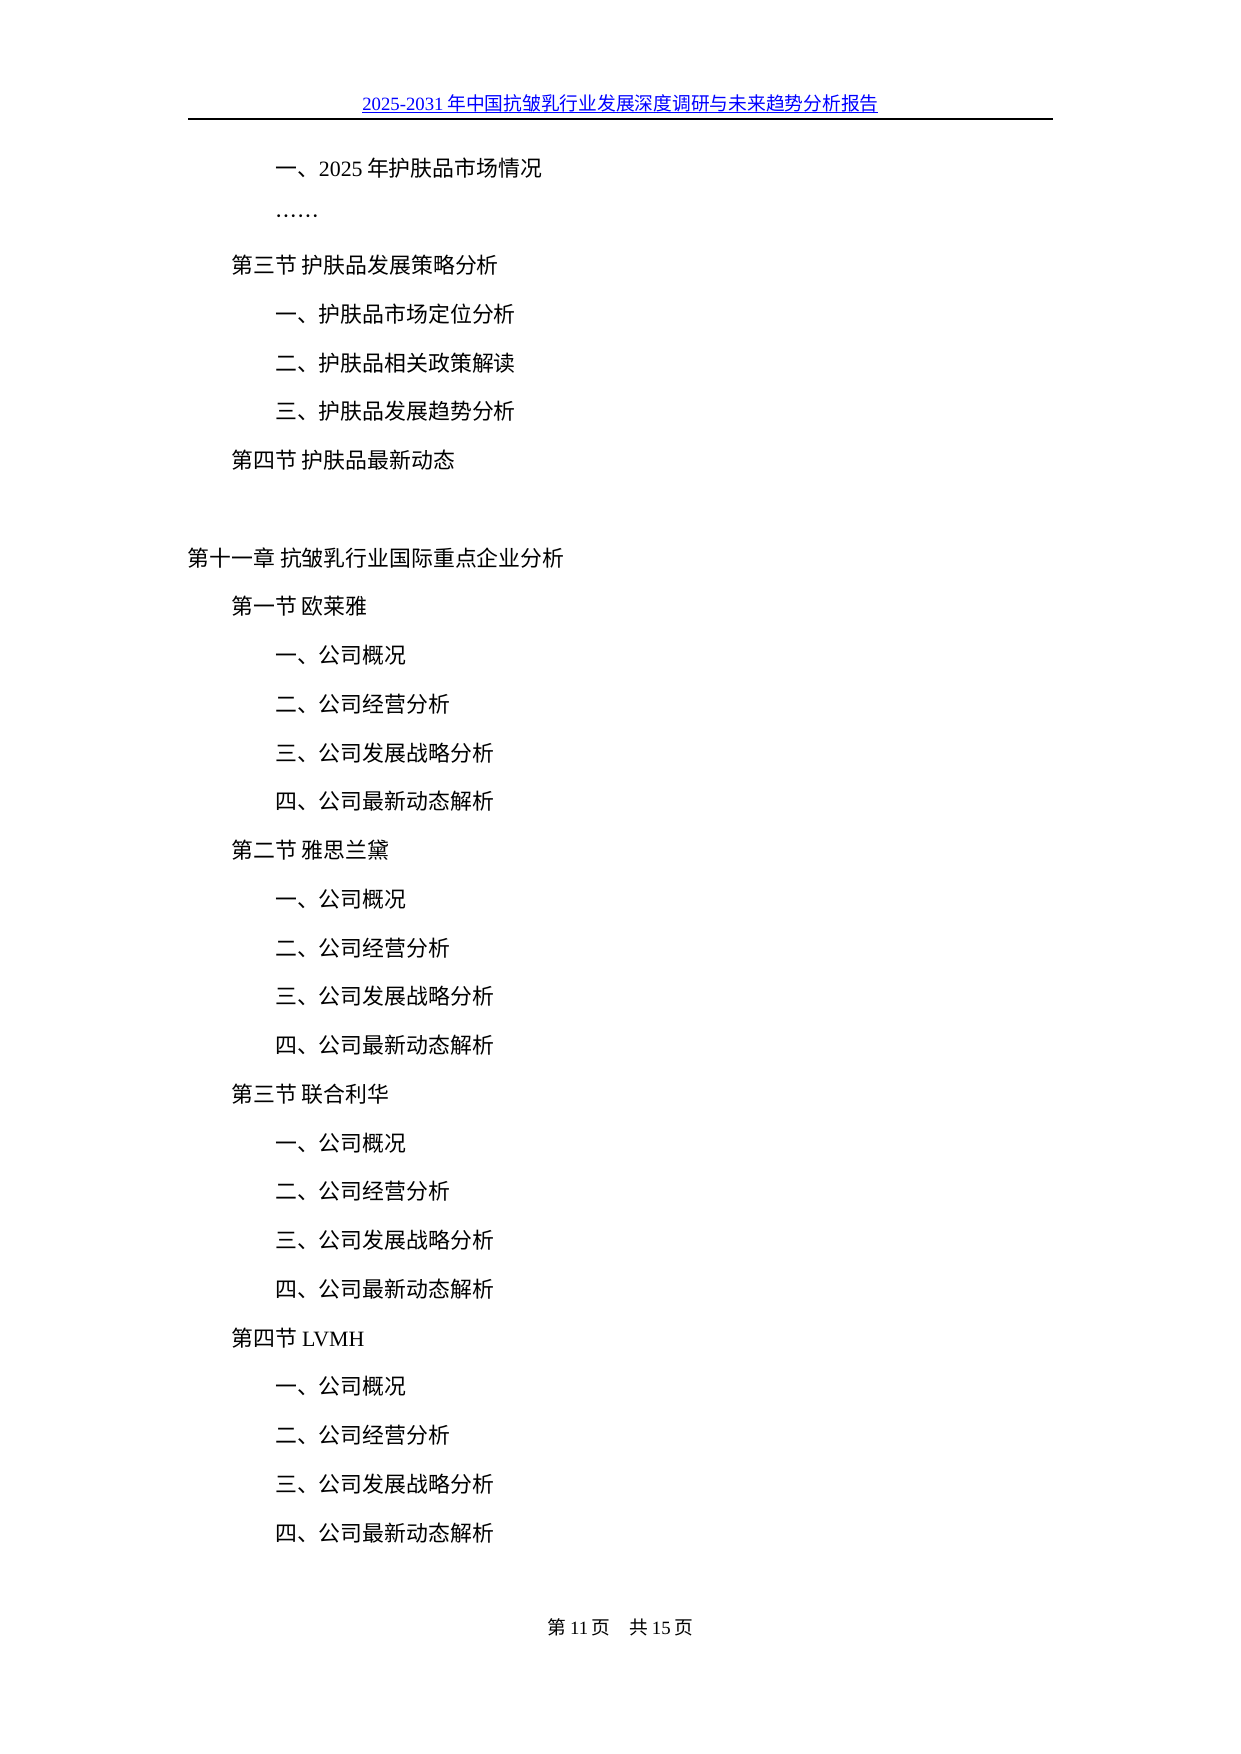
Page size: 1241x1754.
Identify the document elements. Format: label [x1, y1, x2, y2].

text [187, 150, 1053, 1548]
